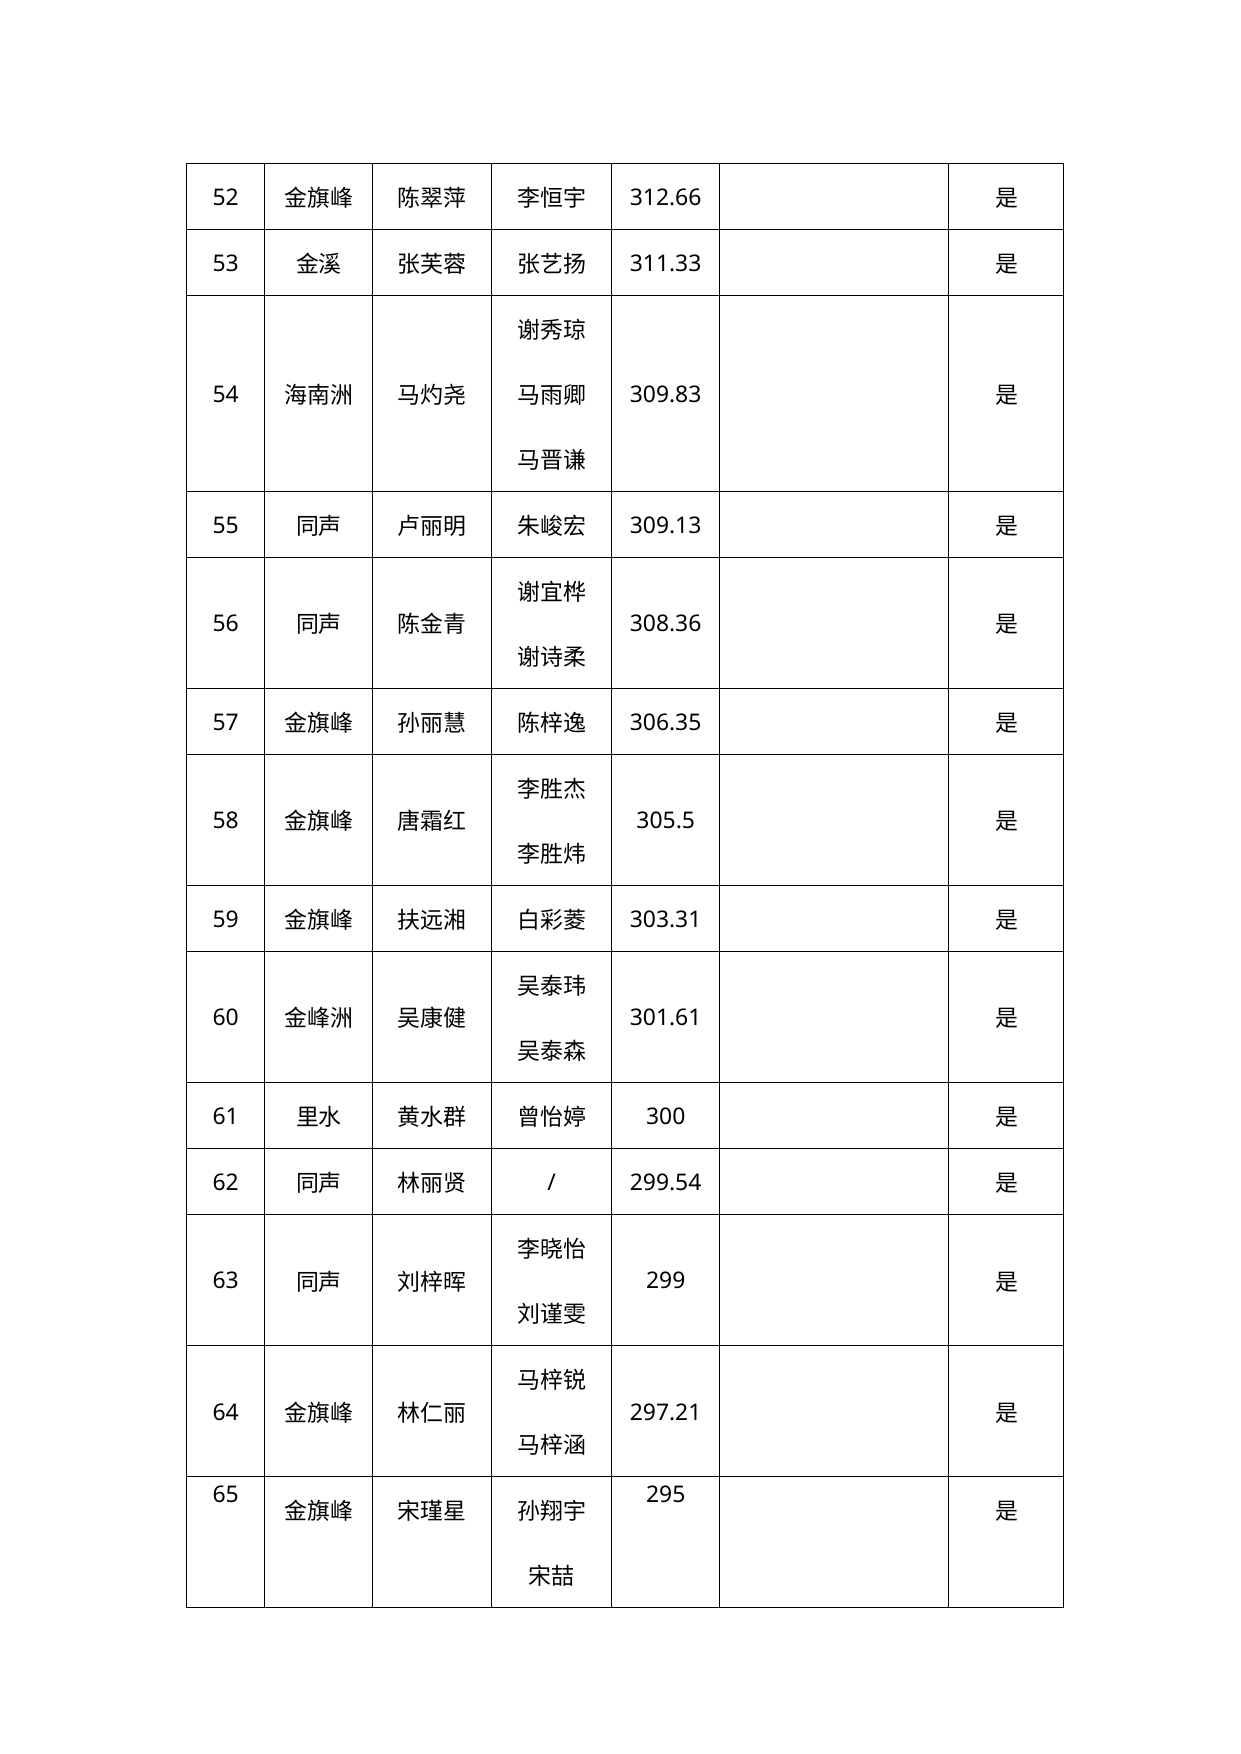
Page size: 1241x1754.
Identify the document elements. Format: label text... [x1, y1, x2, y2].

table_cell 孙丽慧 [373, 689, 491, 754]
table_cell 54 [187, 296, 264, 491]
table_cell [720, 558, 948, 688]
table_cell 林仁丽 [373, 1346, 491, 1476]
table_cell 陈金青 [373, 558, 491, 688]
table_cell 李晓怡 刘谨雯 [492, 1215, 611, 1345]
table_cell 是 [949, 952, 1063, 1082]
table_cell 59 [187, 886, 264, 951]
table_cell [720, 1346, 948, 1476]
table_cell 是 [949, 1346, 1063, 1476]
table_cell 陈翠萍 [373, 164, 491, 228]
table_cell 孙翔宇 宋喆 宋又米 [492, 1477, 611, 1607]
table_cell [720, 1477, 948, 1607]
table_cell 李恒宇 [492, 164, 611, 228]
table_cell 299 [612, 1215, 719, 1345]
table_cell 309.13 [612, 492, 719, 557]
table_cell 62 [187, 1149, 264, 1214]
table_cell 张芙蓉 [373, 230, 491, 294]
table_cell 谢秀琼 马雨卿 马晋谦 [492, 296, 611, 491]
table_cell 312.66 [612, 164, 719, 228]
table_cell [720, 755, 948, 885]
table_cell [720, 230, 948, 294]
table_cell 里水 [265, 1083, 372, 1148]
table_cell [720, 1149, 948, 1214]
table_cell 李胜杰 李胜炜 [492, 755, 611, 885]
table_cell 曾怡婷 [492, 1083, 611, 1148]
table_cell 63 [187, 1215, 264, 1345]
table_cell / [492, 1149, 611, 1214]
table_cell 金旗峰 [265, 689, 372, 754]
table_cell [720, 1215, 948, 1345]
table_cell 黄水群 [373, 1083, 491, 1148]
table_cell 306.35 [612, 689, 719, 754]
table_cell 55 [187, 492, 264, 557]
table_cell [720, 689, 948, 754]
table_cell 海南洲 [265, 296, 372, 491]
table_cell 金溪 [265, 230, 372, 294]
table_cell 金峰洲 [265, 952, 372, 1082]
table_cell 金旗峰 [265, 1477, 372, 1607]
table_cell 是 [949, 296, 1063, 491]
table_cell 马梓锐 马梓涵 [492, 1346, 611, 1476]
table_cell 56 [187, 558, 264, 688]
table_cell 金旗峰 [265, 886, 372, 951]
table_cell 300 [612, 1083, 719, 1148]
table_cell 是 [949, 230, 1063, 294]
table_cell 65 [187, 1477, 264, 1607]
table_cell 305.5 [612, 755, 719, 885]
table_cell 白彩菱 [492, 886, 611, 951]
table_cell 金旗峰 [265, 164, 372, 228]
table_cell 吴泰玮 吴泰森 [492, 952, 611, 1082]
table_cell 是 [949, 689, 1063, 754]
table_cell 61 [187, 1083, 264, 1148]
table_cell 卢丽明 [373, 492, 491, 557]
table_cell 张艺扬 [492, 230, 611, 294]
table_cell 是 [949, 1477, 1063, 1607]
table_cell 是 [949, 1083, 1063, 1148]
table_cell 金旗峰 [265, 1346, 372, 1476]
table_cell 301.61 [612, 952, 719, 1082]
table_cell 唐霜红 [373, 755, 491, 885]
table_cell 64 [187, 1346, 264, 1476]
table_cell 60 [187, 952, 264, 1082]
table_cell [720, 952, 948, 1082]
table_cell 同声 [265, 1215, 372, 1345]
table_cell 是 [949, 1149, 1063, 1214]
table_cell 295 [612, 1477, 719, 1607]
table_cell 金旗峰 [265, 755, 372, 885]
table_cell [720, 164, 948, 228]
table_cell 陈梓逸 [492, 689, 611, 754]
table_cell 309.83 [612, 296, 719, 491]
table_cell 是 [949, 1215, 1063, 1345]
table_cell 是 [949, 164, 1063, 228]
table_cell [720, 492, 948, 557]
table_cell 是 [949, 558, 1063, 688]
table_cell 吴康健 [373, 952, 491, 1082]
table_cell 53 [187, 230, 264, 294]
table_cell 是 [949, 886, 1063, 951]
table_cell 311.33 [612, 230, 719, 294]
table_cell 303.31 [612, 886, 719, 951]
table_cell 扶远湘 [373, 886, 491, 951]
table_cell 57 [187, 689, 264, 754]
table_cell 是 [949, 755, 1063, 885]
table_cell 刘梓晖 [373, 1215, 491, 1345]
table_cell 同声 [265, 558, 372, 688]
table_cell [720, 1083, 948, 1148]
table_cell 同声 [265, 492, 372, 557]
table_cell 谢宜桦 谢诗柔 [492, 558, 611, 688]
table_cell 52 [187, 164, 264, 228]
table_cell 马灼尧 [373, 296, 491, 491]
table_cell 308.36 [612, 558, 719, 688]
table_cell 58 [187, 755, 264, 885]
table_cell 同声 [265, 1149, 372, 1214]
table_cell [720, 886, 948, 951]
table_cell 是 [949, 492, 1063, 557]
table_cell [720, 296, 948, 491]
table_cell 宋瑾星 [373, 1477, 491, 1607]
table_cell 朱峻宏 [492, 492, 611, 557]
table_cell 297.21 [612, 1346, 719, 1476]
table_cell 林丽贤 [373, 1149, 491, 1214]
table_cell 299.54 [612, 1149, 719, 1214]
